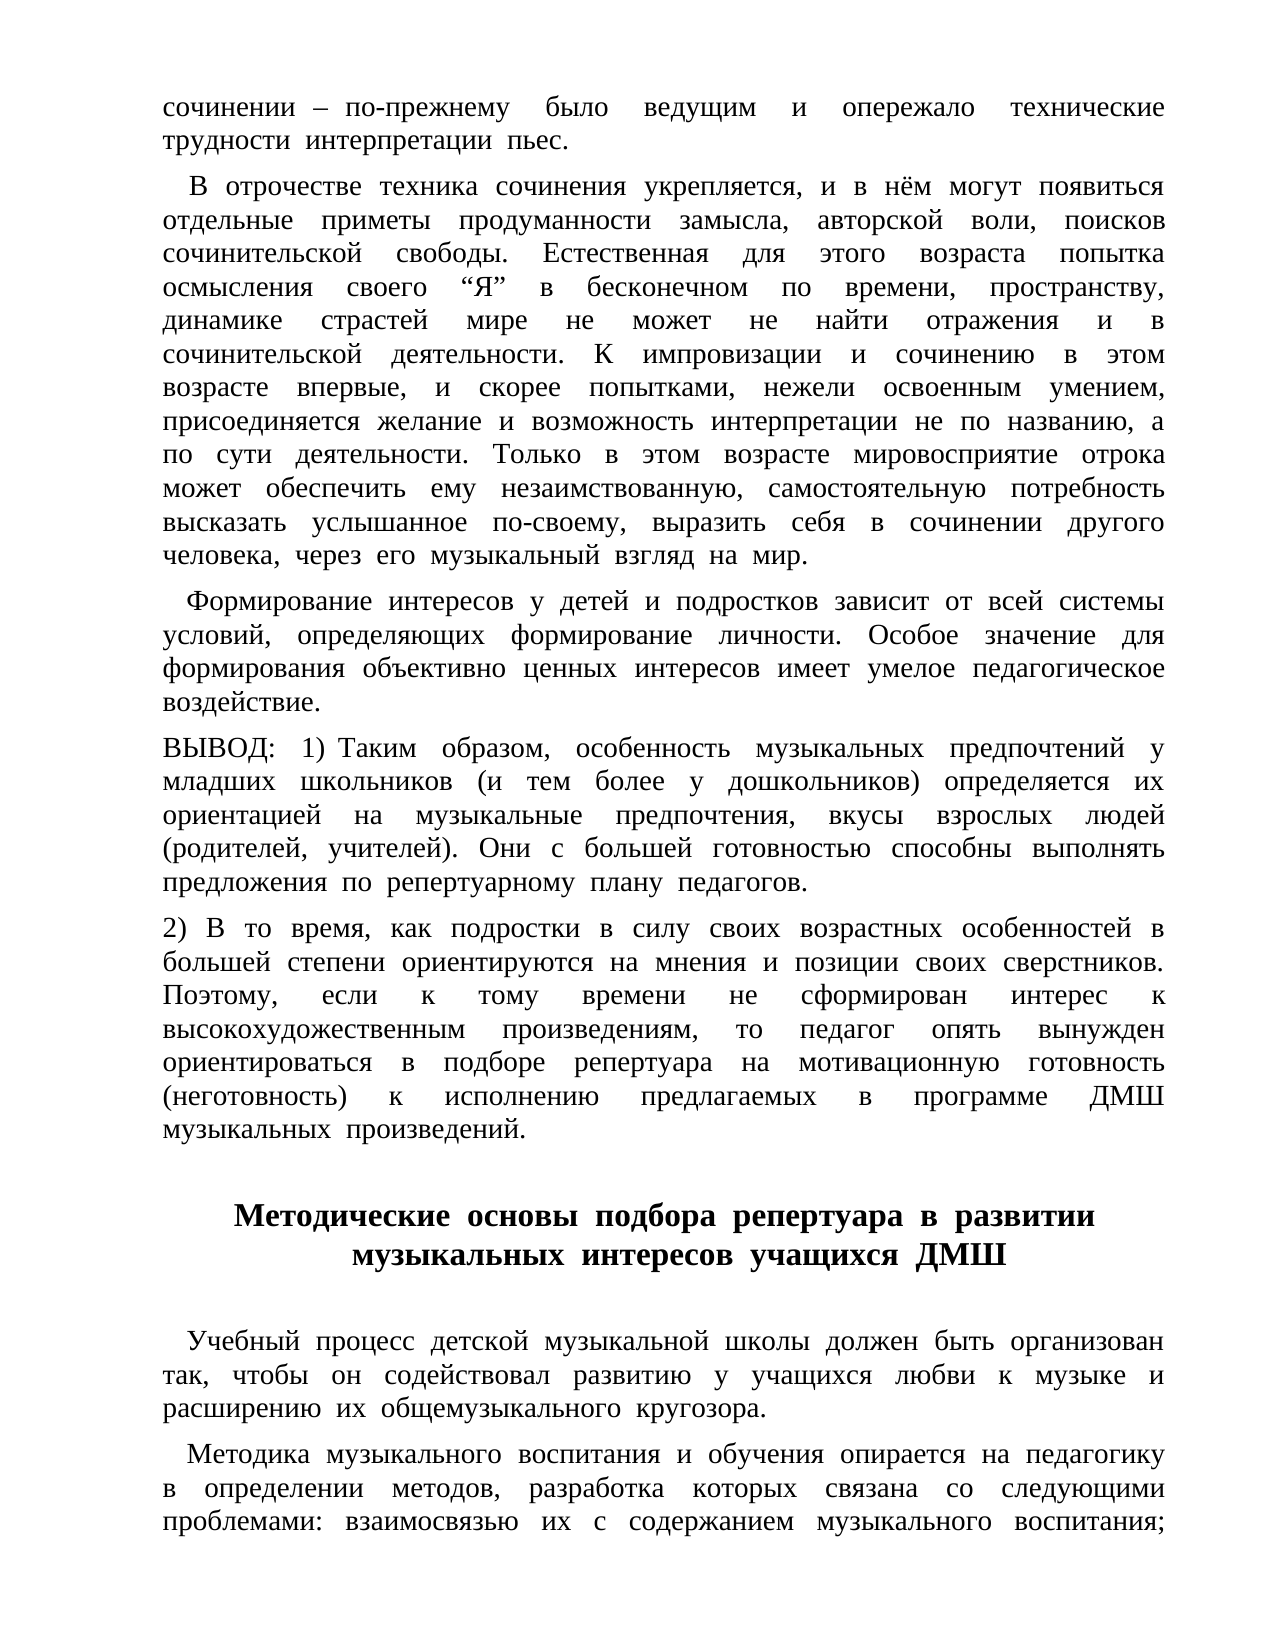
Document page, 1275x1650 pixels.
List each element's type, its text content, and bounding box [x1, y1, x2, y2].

text Формирование интересов у детей и подростков зависит от всей системы условий, определяющих формирование личности. Особое значение для формирования объективно ценных интересов имеет умелое педагогическое воздействие. [162, 583, 1167, 717]
text В отрочестве техника сочинения укрепляется, и в нём могут появиться отдельные приметы продуманности замысла, авторской воли, поисков сочинительской свободы. Естественная для этого возраста попытка осмысления своего “Я” в бесконечном по времени, пространству, динамике страстей мире не может не найти отражения и в сочинительской деятельности. К импровизации и сочинению в этом возрасте впервые, и скорее попытками, нежели освоенным умением, присоединяется желание и возможность интерпретации не по названию, а по сути деятельности. Только в этом возрасте мировосприятие отрока может обеспечить ему незаимствованную, самостоятельную потребность высказать услышанное по-своему, выразить себя в сочинении другого человека, через его музыкальный взгляд на мир. [162, 168, 1167, 571]
text музыкальных интересов учащихся ДМШ [192, 1234, 1167, 1272]
text Методические основы подбора репертуара в развитии [162, 1196, 1167, 1234]
text 2) В то время, как подростки в силу своих возрастных особенностей в большей степени ориентируются на мнения и позиции своих сверстников. Поэтому, если к тому времени не сформирован интерес к высокохудожественным произведениям, то педагог опять вынужден ориентироваться в подборе репертуара на мотивационную готовность (неготовность) к исполнению предлагаемых в программе ДМШ музыкальных произведений. [162, 910, 1167, 1145]
text ВЫВОД: 1) Таким образом, особенность музыкальных предпочтений у младших школьников (и тем более у дошкольников) определяется их ориентацией на музыкальные предпочтения, вкусы взрослых людей (родителей, учителей). Они с большей готовностью способны выполнять предложения по репертуарному плану педагогов. [162, 730, 1167, 898]
text Учебный процесс детской музыкальной школы должен быть организован так, чтобы он содействовал развитию у учащихся любви к музыке и расширению их общемузыкального кругозора. [162, 1323, 1167, 1424]
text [162, 1436, 1167, 1537]
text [162, 89, 1167, 156]
